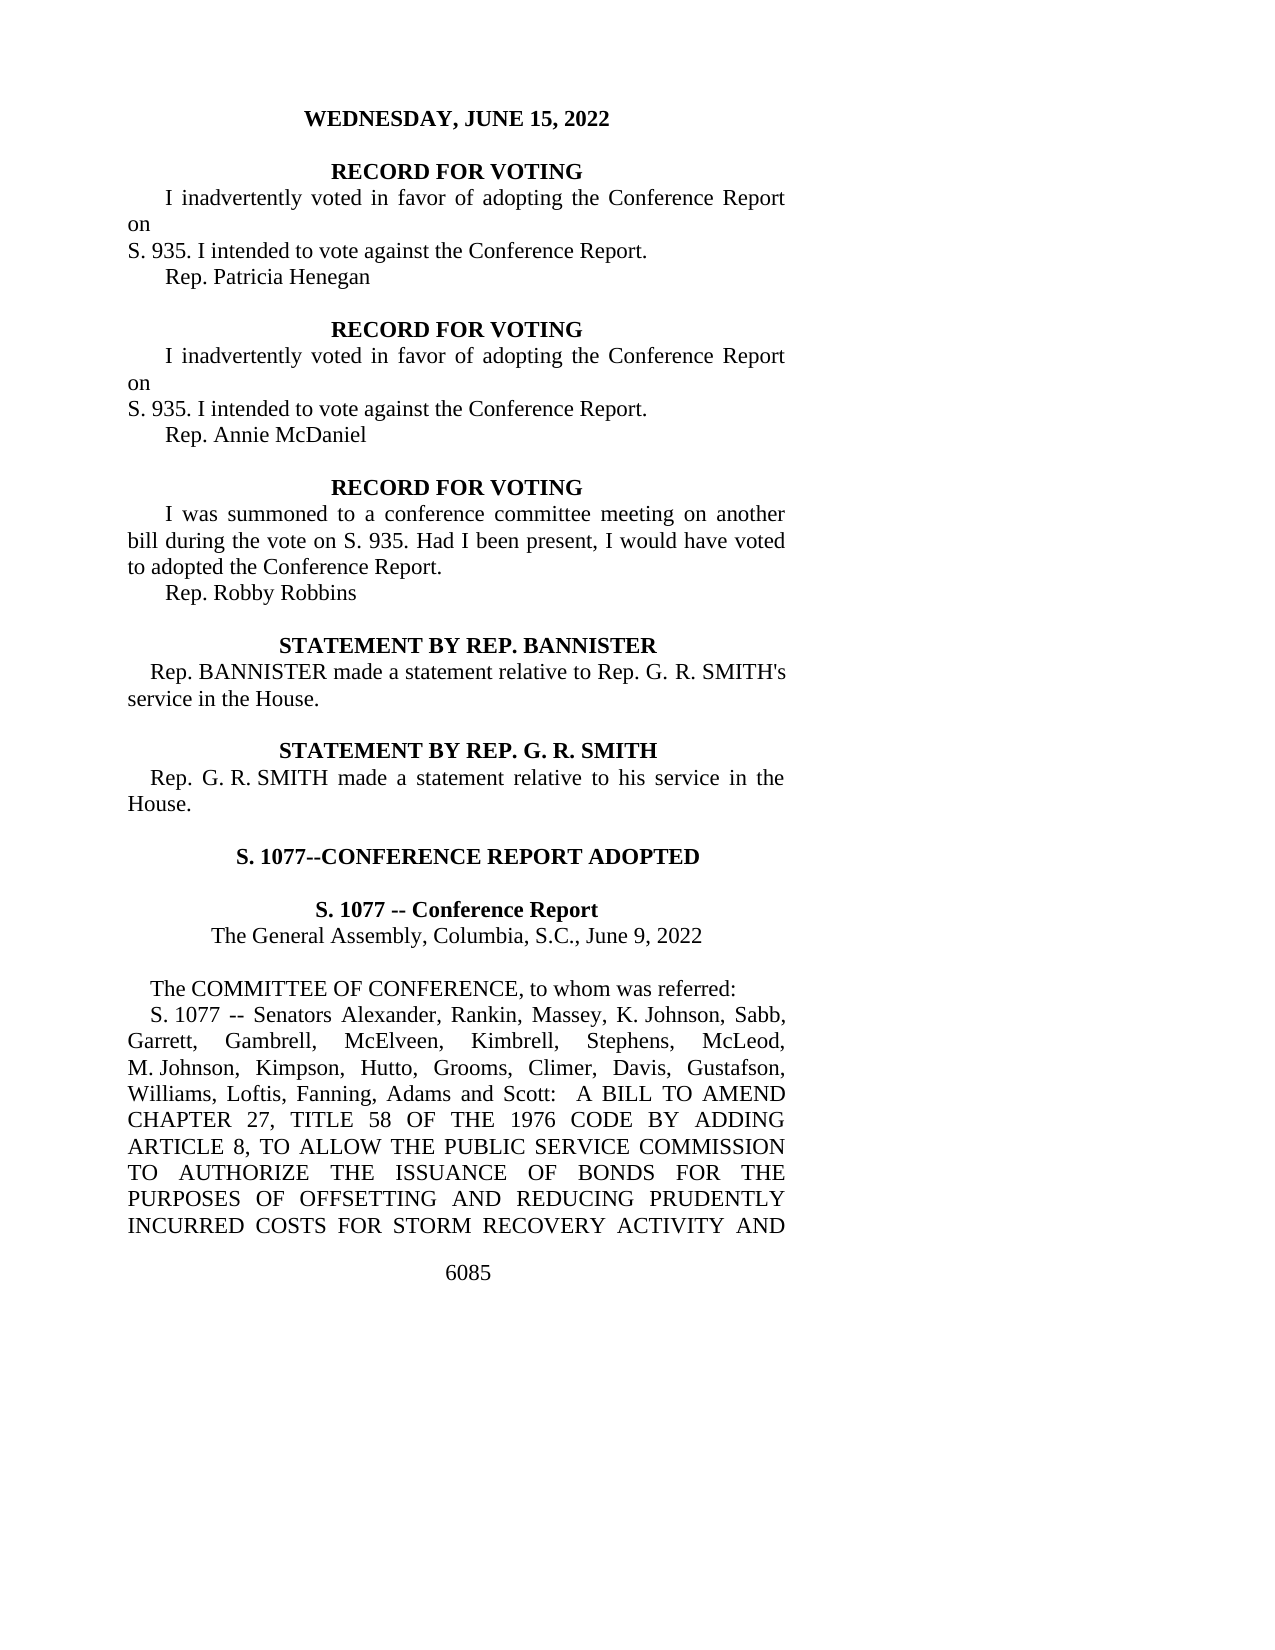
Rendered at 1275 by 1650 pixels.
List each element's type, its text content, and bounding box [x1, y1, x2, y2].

text Rep. Annie McDaniel [127, 421, 786, 448]
title RECORD FOR VOTING [127, 474, 786, 500]
text STATEMENT BY REP. G. R. SMITH [127, 737, 786, 764]
text The COMMITTEE OF CONFERENCE, to whom was referred: [127, 975, 786, 1001]
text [127, 1001, 786, 1238]
text Rep. Patricia Henegan [127, 263, 786, 289]
title RECORD FOR VOTING [127, 316, 786, 342]
text Rep. G. R. SMITH made a statement relative to his service in the House. [127, 764, 786, 817]
text S. 1077--CONFERENCE REPORT ADOPTED [127, 843, 786, 869]
title RECORD FOR VOTING [127, 158, 786, 184]
text I inadvertently voted in favor of adopting the Conference Report on S. 935. I intended to vote against the Conference Report. [127, 342, 786, 421]
text Rep. Robby Robbins [127, 579, 786, 606]
text Rep. BANNISTER made a statement relative to Rep. G. R. SMITH's service in the House. [127, 658, 786, 711]
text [127, 184, 786, 263]
text S. 1077 -- Conference Report [127, 896, 786, 922]
text The General Assembly, Columbia, S.C., June 9, 2022 [127, 922, 786, 948]
text I was summoned to a conference committee meeting on another bill during the vote on S. 935. Had I been present, I would have voted to adopted the Conference Report. [127, 500, 786, 579]
text STATEMENT BY REP. BANNISTER [127, 632, 786, 658]
